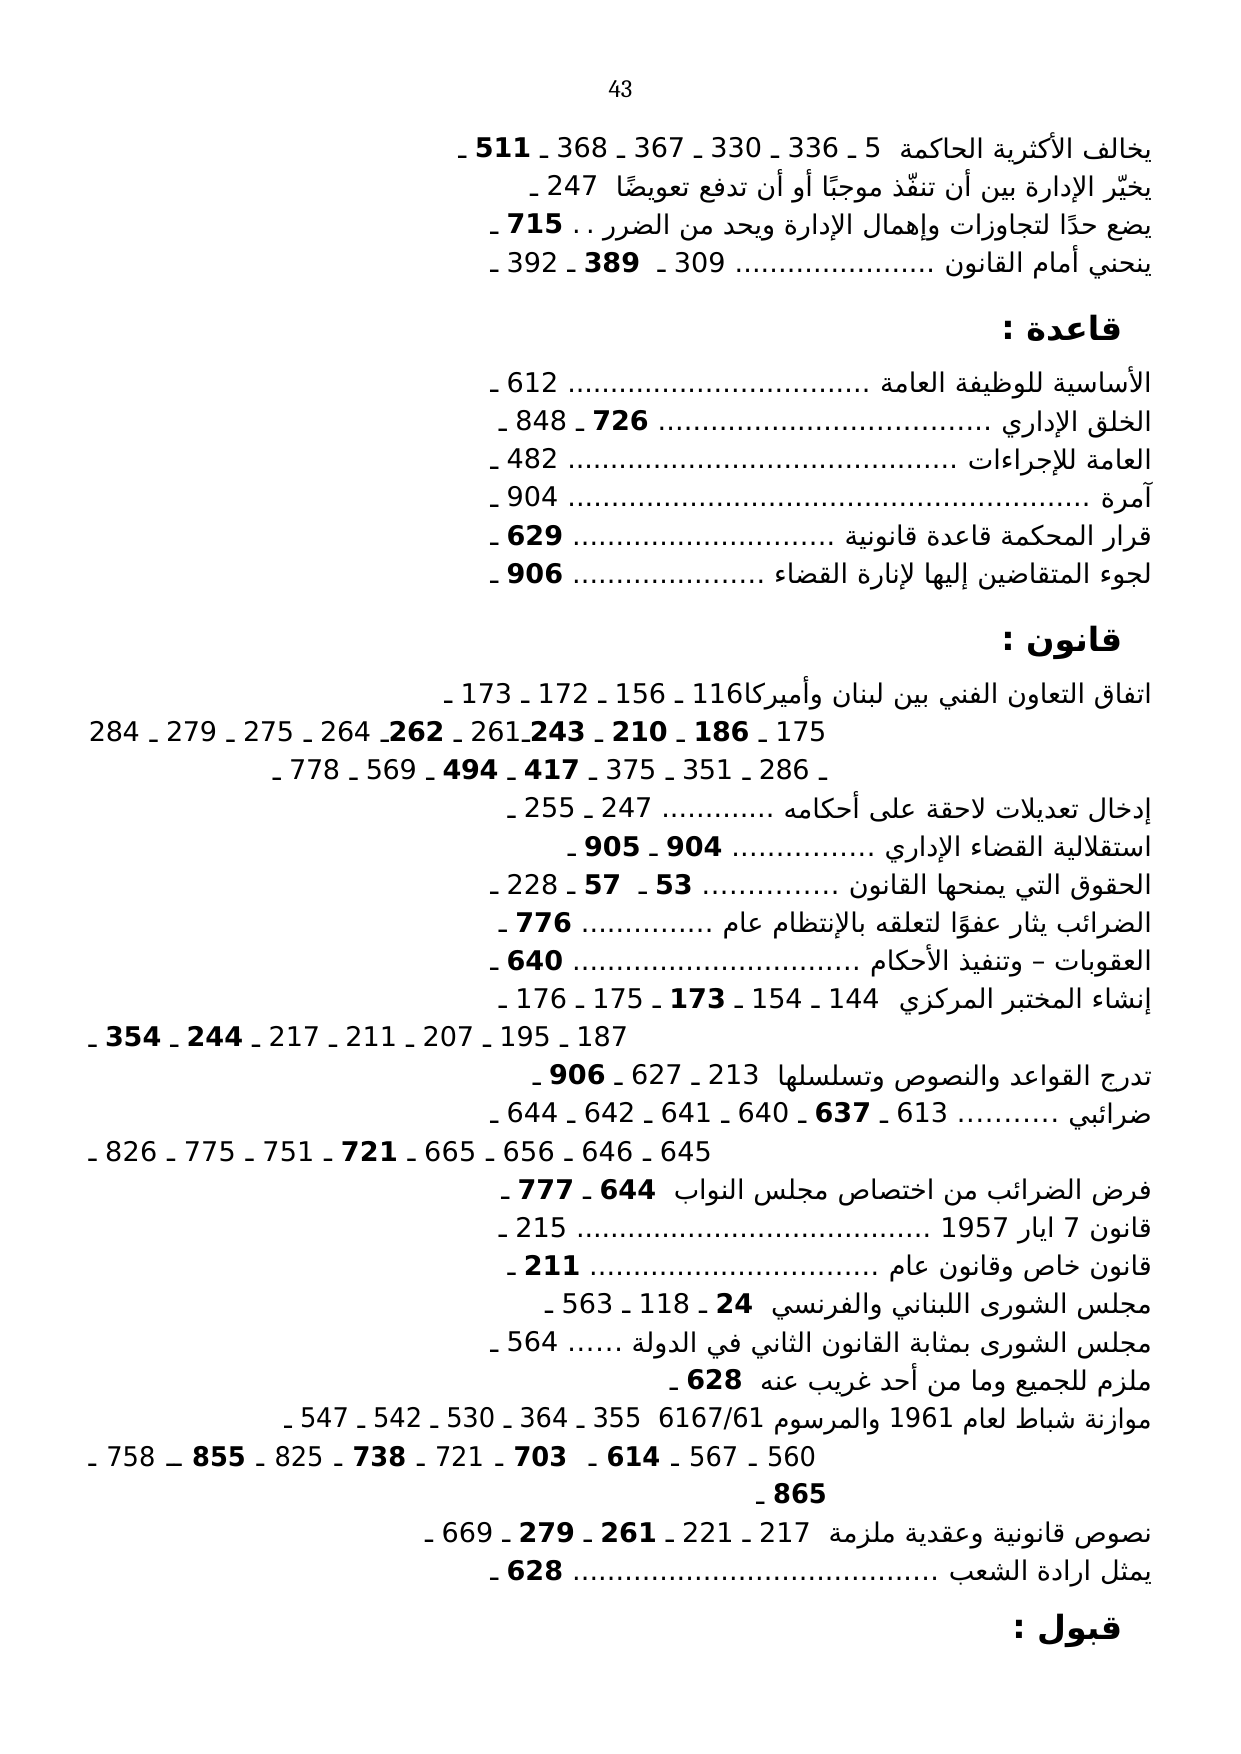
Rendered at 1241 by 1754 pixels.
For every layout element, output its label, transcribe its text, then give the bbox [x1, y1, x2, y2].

text موازنة شباط لعام 1961 والمرسوم 6167/61 355 ـ 364 ـ 530 ـ 542 ـ 547 ـ [88, 1403, 1152, 1434]
text 175 ـ 186 ـ 210 ـ 243ـ261 ـ 262ـ 264 ـ 275 ـ 279 ـ 284 ـ 286 ـ 351 ـ 375 ـ 417 ـ 494 ـ 569 ـ 778 ـ [88, 716, 827, 786]
text إدخال تعديلات لاحقة على أحكامه 247 ـ 255 ـ [88, 793, 1152, 824]
text مجلس الشورى اللبناني والفرنسي 24 ـ 118 ـ 563 ـ [88, 1288, 1152, 1320]
text نصوص قانونية وعقدية ملزمة 217 ـ 221 ـ 261 ـ 279 ـ 669 ـ [88, 1517, 1152, 1549]
text قرار المحكمة قاعدة قانونية 629 ـ [88, 520, 1152, 552]
text قاعدة : [88, 309, 1152, 348]
text مجلس الشورى بمثابة القانون الثاني في الدولة 564 ـ [88, 1326, 1152, 1358]
text يخالف الأكثرية الحاكمة 5 ـ 336 ـ 330 ـ 367 ـ 368 ـ 511 ـ [88, 132, 1152, 164]
text قانون : [88, 620, 1152, 659]
text الأساسية للوظيفة العامة 612 ـ [88, 367, 1152, 399]
text تدرج القواعد والنصوص وتسلسلها 213 ـ 627 ـ 906 ـ [88, 1059, 1152, 1091]
text اتفاق التعاون الفني بين لبنان وأميركا 116 ـ 156 ـ 172 ـ 173 ـ [88, 678, 1152, 710]
text يخيّر الإدارة بين أن تنفّذ موجبًا أو أن تدفع تعويضًا 247 ـ [88, 171, 1152, 202]
text العامة للإجراءات 482 ـ [88, 443, 1152, 475]
text يضع حدًا لتجاوزات وإهمال الإدارة ويحد من الضرر 715 ـ [88, 209, 1152, 241]
text ينحني أمام القانون 309 ـ 389 ـ 392 ـ [88, 247, 1152, 279]
text قانون خاص وقانون عام 211 ـ [88, 1250, 1152, 1282]
text 187 ـ 195 ـ 207 ـ 211 ـ 217 ـ 244 ـ 354 ـ [88, 1021, 1152, 1053]
text استقلالية القضاء الإداري 904 ـ 905 ـ [88, 831, 1152, 862]
text يمثل ارادة الشعب 628 ـ [88, 1555, 1152, 1587]
text ضرائبي 613 ـ 637 ـ 640 ـ 641 ـ 642 ـ 644 ـ [88, 1098, 1152, 1129]
text الخلق الإداري 726 ـ 848 ـ [88, 405, 1152, 437]
text قانون 7 ايار 1957 215 ـ [88, 1212, 1152, 1244]
text قبول : [88, 1608, 1152, 1647]
text إنشاء المختبر المركزي 144 ـ 154 ـ 173 ـ 175 ـ 176 ـ [88, 983, 1152, 1015]
text ملزم للجميع وما من أحد غريب عنه 628 ـ [88, 1364, 1152, 1396]
text آمرة 904 ـ [88, 482, 1152, 513]
text لجوء المتقاضين إليها لإنارة القضاء 906 ـ [88, 558, 1152, 590]
text الضرائب يثار عفوًا لتعلقه بالإنتظام عام 776 ـ [88, 907, 1152, 939]
text العقوبات – وتنفيذ الأحكام 640 ـ [88, 945, 1152, 977]
text 645 ـ 646 ـ 656 ـ 665 ـ 721 ـ 751 ـ 775 ـ 826 ـ [88, 1136, 827, 1167]
text 560 ـ 567 ـ 614 ـ 703 ـ 721 ـ 738 ـ 825 ـ 855 ــ 758 ـ 865 ـ [88, 1441, 827, 1511]
text الحقوق التي يمنحها القانون 53 ـ 57 ـ 228 ـ [88, 869, 1152, 901]
text فرض الضرائب من اختصاص مجلس النواب 644 ـ 777 ـ [88, 1174, 1152, 1206]
